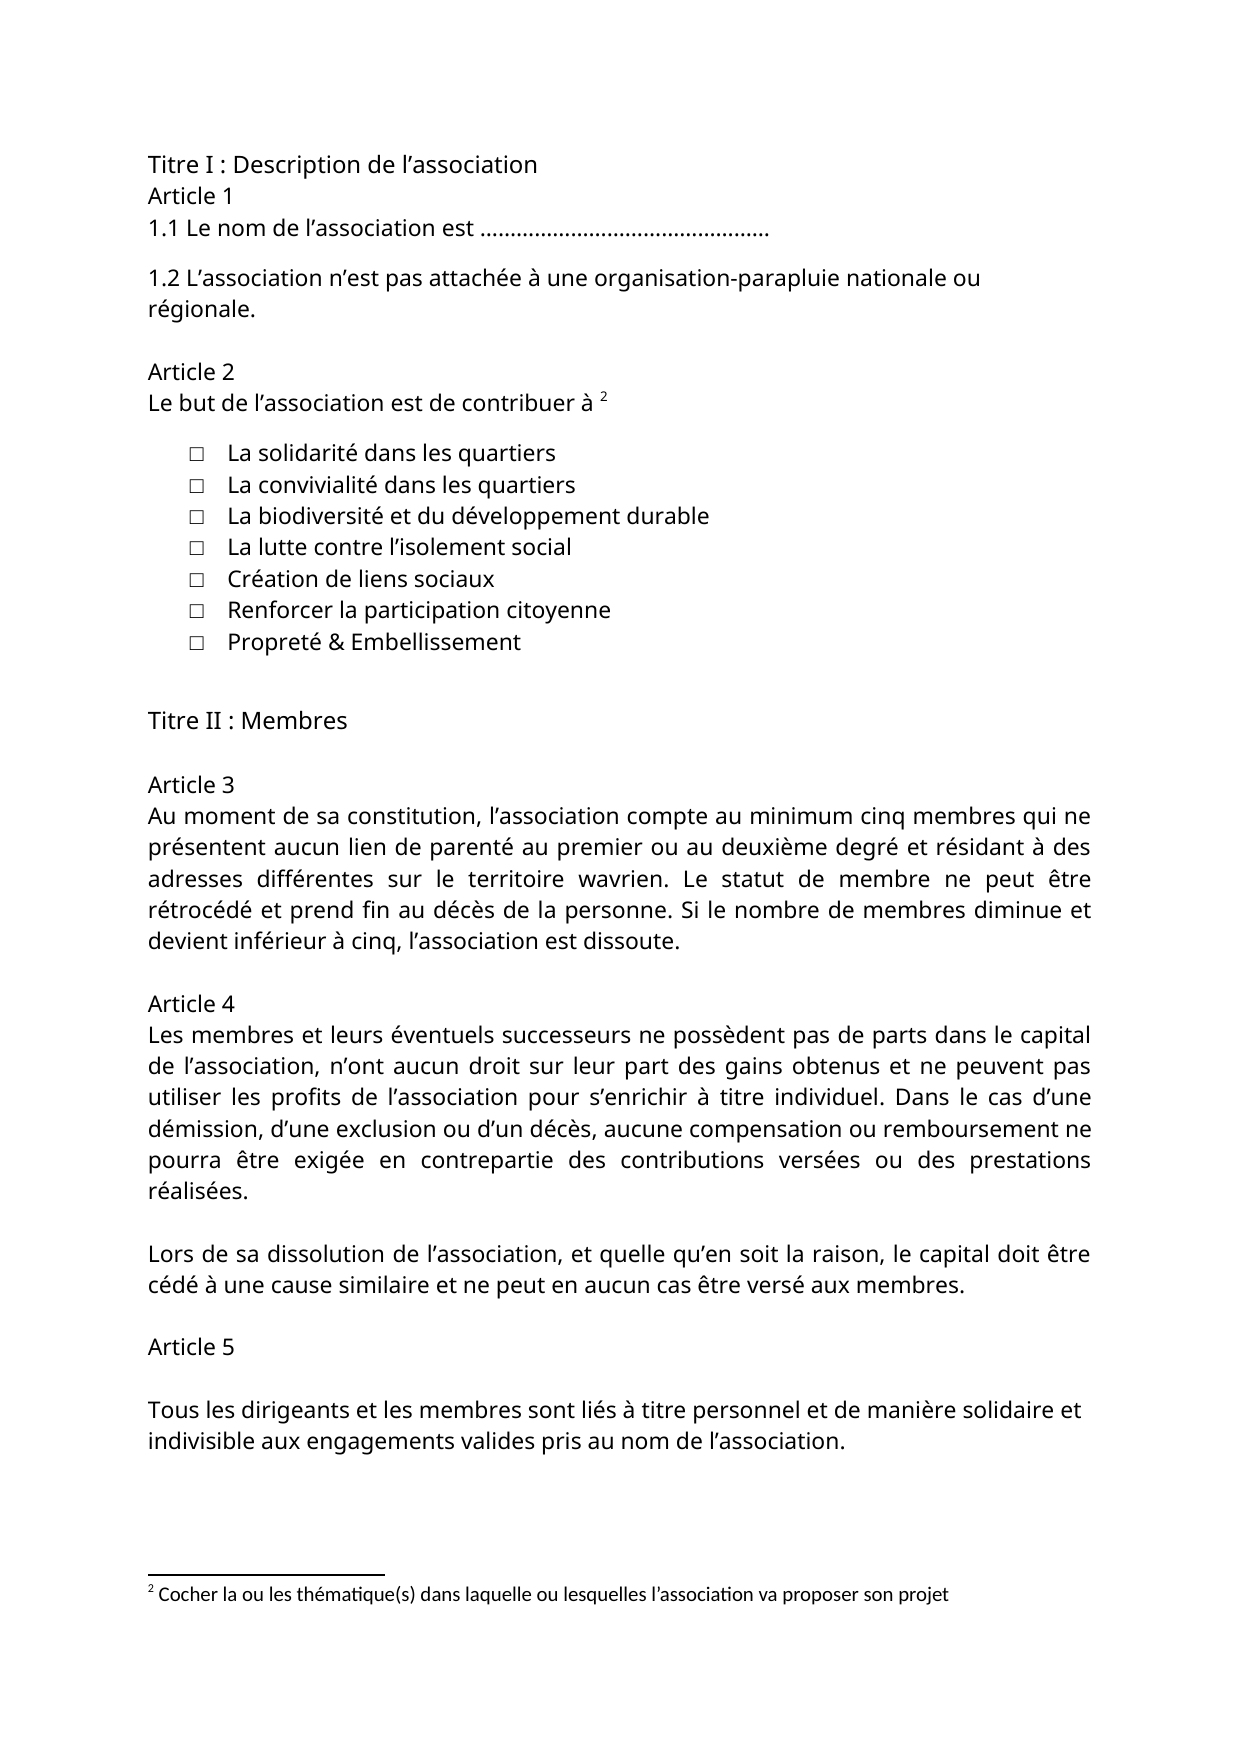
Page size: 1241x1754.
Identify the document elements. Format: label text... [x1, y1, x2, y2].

text Article 5 [148, 1331, 1093, 1363]
text Titre I : Description de l’association [148, 148, 1093, 180]
text Tous les dirigeants et les membres sont liés à titre personnel et de manière solidaire et indivisible aux engagements valides pris au nom de l’association. [148, 1394, 1093, 1456]
text Article 2 [148, 356, 1093, 387]
list Renforcer la participation citoyenne [189, 594, 1093, 625]
text Lors de sa dissolution de l’association, et quelle qu’en soit la raison, le capital doit être cédé à une cause similaire et ne peut en aucun cas être versé aux membres. [148, 1238, 1093, 1300]
list La solidarité dans les quartiers [189, 437, 1093, 469]
text 1.2 L’association n’est pas attachée à une organisation-parapluie nationale ou régionale. [148, 262, 1093, 324]
text Titre II : Membres [148, 704, 1093, 736]
text 1.1 Le nom de l’association est ………………………………………… [148, 211, 1093, 243]
text Au moment de sa constitution, l’association compte au minimum cinq membres qui ne présentent aucun lien de parenté au premier ou au deuxième degré et résidant à des adresses différentes sur le territoire wavrien. Le statut de membre ne peut être rétrocédé et prend fin au décès de la personne. Si le nombre de membres diminue et devient inférieur à cinq, l’association est dissoute. [148, 800, 1093, 956]
list La convivialité dans les quartiers [189, 469, 1093, 500]
text Le but de l’association est de contribuer à [148, 387, 1093, 418]
text Article 3 [148, 769, 1093, 800]
text Article 1 [148, 180, 1093, 211]
text Article 4 [148, 988, 1093, 1019]
list La biodiversité et du développement durable [189, 500, 1093, 531]
list Création de liens sociaux [189, 563, 1093, 594]
text Les membres et leurs éventuels successeurs ne possèdent pas de parts dans le capital de l’association, n’ont aucun droit sur leur part des gains obtenus et ne peuvent pas utiliser les profits de l’association pour s’enrichir à titre individuel. Dans le cas d’une démission, d’une exclusion ou d’un décès, aucune compensation ou remboursement ne pourra être exigée en contrepartie des contributions versées ou des prestations réalisées. [148, 1019, 1093, 1206]
list La lutte contre l’isolement social [189, 531, 1093, 563]
list Propreté & Embellissement [189, 625, 1093, 657]
